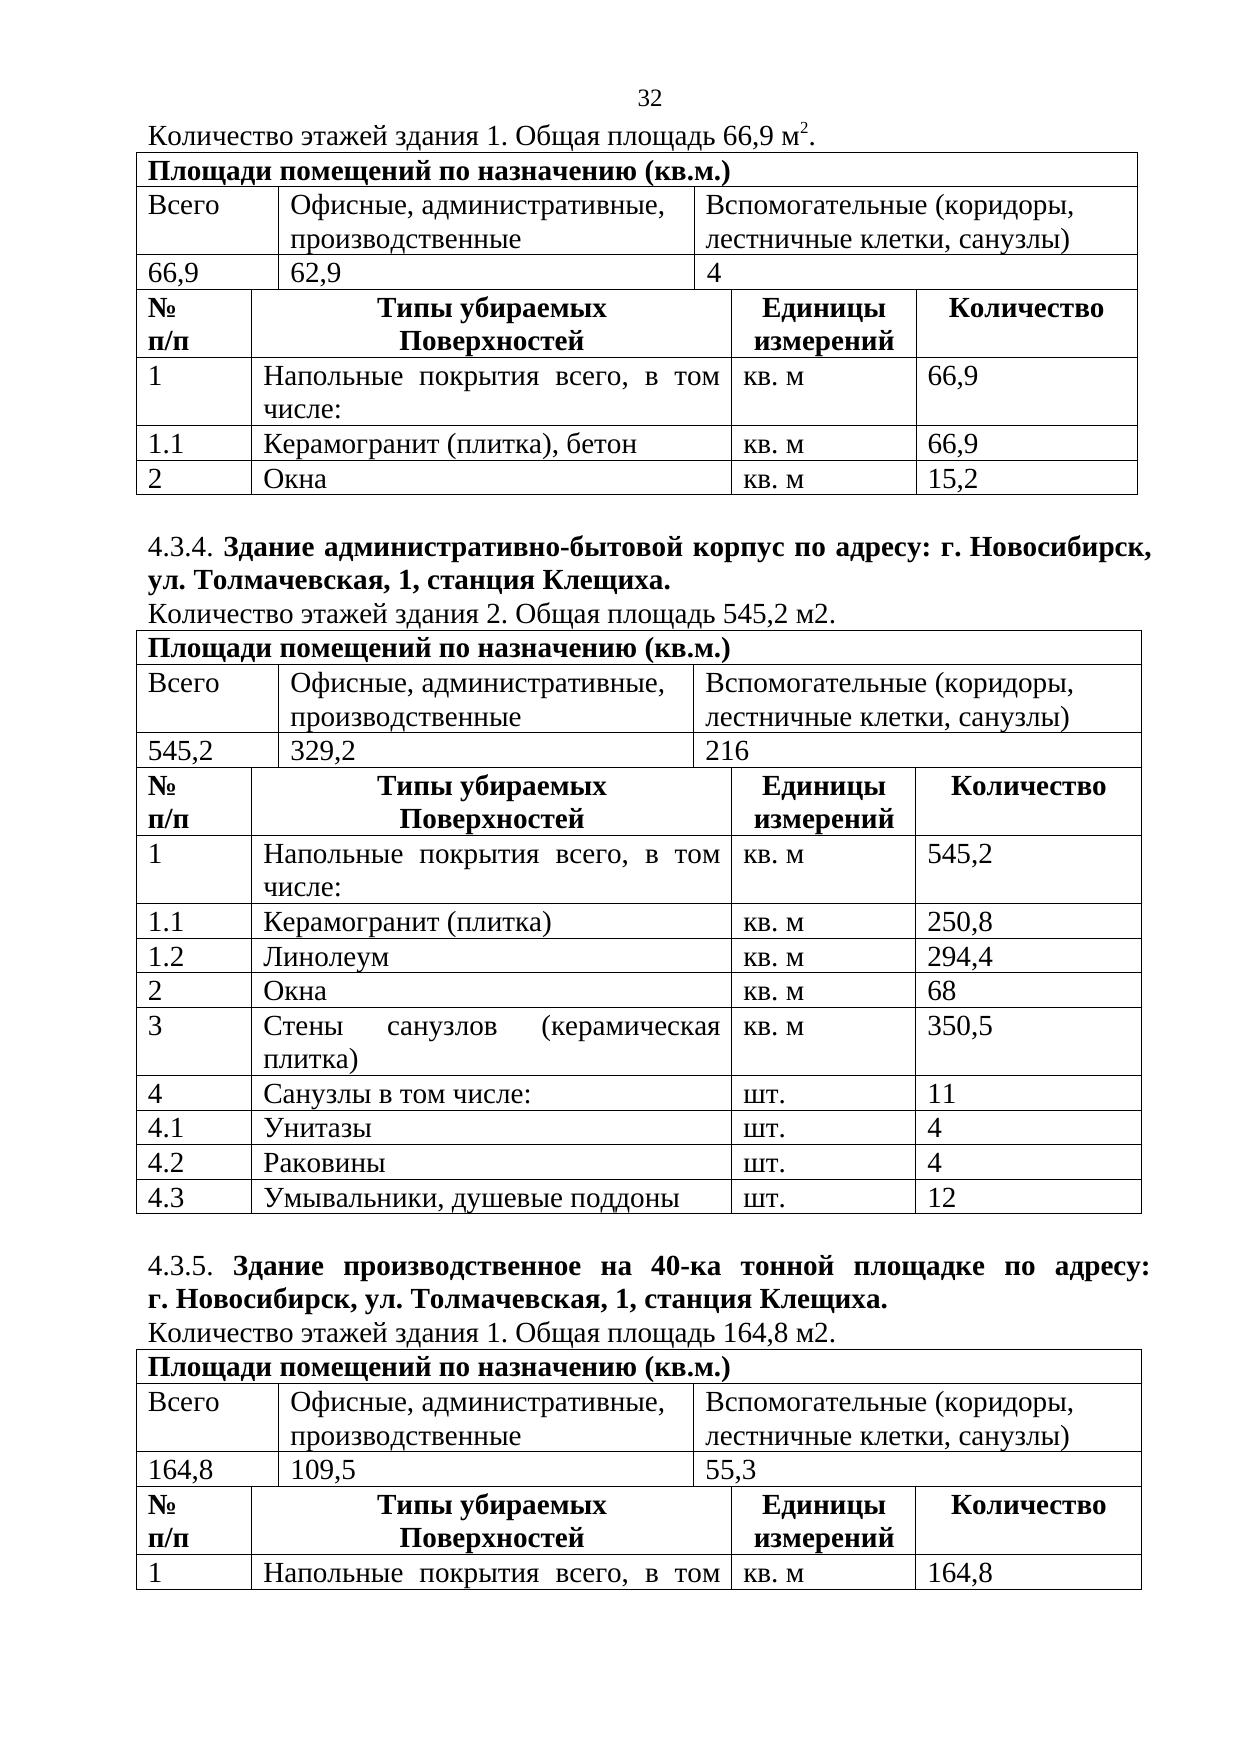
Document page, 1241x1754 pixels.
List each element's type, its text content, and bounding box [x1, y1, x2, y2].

table_cell 545,2 [137, 733, 278, 767]
text Количество этажей здания 1. Общая площадь 66,9 м2. [148, 118, 1152, 152]
table_cell 4 [695, 255, 1137, 289]
table_cell Вспомогательные (коридоры, лестничные клетки, санузлы) [694, 665, 1141, 732]
table_cell кв. м [732, 973, 915, 1007]
table_cell 15,2 [917, 461, 1137, 494]
table_cell Линолеум [252, 939, 731, 972]
table_cell Единицы измерений [732, 1487, 915, 1554]
table_cell Умывальники, душевые поддоны [252, 1180, 731, 1213]
table_cell Керамогранит (плитка) [252, 904, 731, 938]
table_cell № п/п [137, 768, 251, 835]
table_cell 250,8 [916, 904, 1141, 938]
table_cell 1.2 [137, 939, 251, 972]
table_cell кв. м [732, 426, 916, 460]
table_cell Типы убираемых Поверхностей [252, 768, 731, 835]
table_cell 66,9 [137, 255, 278, 289]
table_cell 1.1 [137, 904, 251, 938]
table_cell Санузлы в том числе: [252, 1076, 731, 1109]
table_cell 11 [916, 1076, 1141, 1109]
table_cell 2 [137, 973, 251, 1007]
table_cell Офисные, административные, производственные [279, 187, 694, 254]
table_cell Окна [252, 973, 731, 1007]
text Количество этажей здания 1. Общая площадь 164,8 м2. [148, 1315, 1152, 1348]
table_cell 4.3 [137, 1180, 251, 1213]
table_header Площади помещений по назначению (кв.м.) [137, 1350, 1141, 1383]
table_cell Офисные, административные, производственные [279, 1384, 693, 1451]
text Количество этажей здания 2. Общая площадь 545,2 м2. [148, 596, 1152, 629]
table_cell шт. [732, 1076, 915, 1109]
table_cell Типы убираемых Поверхностей [252, 290, 731, 357]
table_cell № п/п [137, 1487, 251, 1554]
table_cell Всего [137, 665, 278, 732]
table_cell 294,4 [916, 939, 1141, 972]
table_cell кв. м [732, 1008, 915, 1075]
table_cell Стены санузлов (керамическая плитка) [252, 1008, 731, 1075]
table_cell Типы убираемых Поверхностей [252, 1487, 731, 1554]
table_cell Единицы измерений [732, 768, 915, 835]
table_cell Количество [917, 290, 1137, 357]
table_cell 68 [916, 973, 1141, 1007]
table_cell 62,9 [279, 255, 694, 289]
table_cell 1 [137, 1555, 251, 1588]
table_cell Керамогранит (плитка), бетон [252, 426, 731, 460]
table_header Площади помещений по назначению (кв.м.) [137, 153, 1137, 186]
table_cell 4 [916, 1145, 1141, 1179]
table_cell 66,9 [917, 358, 1137, 425]
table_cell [252, 1555, 731, 1588]
table_cell 216 [694, 733, 1141, 767]
table_cell 3 [137, 1008, 251, 1075]
table_cell Унитазы [252, 1111, 731, 1144]
table_cell шт. [732, 1145, 915, 1179]
table_cell Количество [916, 768, 1141, 835]
table_cell 164,8 [916, 1555, 1141, 1588]
table_cell кв. м [732, 836, 915, 903]
table_cell кв. м [732, 904, 915, 938]
table_cell Раковины [252, 1145, 731, 1179]
table_cell 545,2 [916, 836, 1141, 903]
table_cell № п/п [137, 290, 251, 357]
table_cell 4.2 [137, 1145, 251, 1179]
table_cell кв. м [732, 1555, 915, 1588]
table_cell кв. м [732, 358, 916, 425]
table_cell 4.1 [137, 1111, 251, 1144]
text 4.3.5. Здание производственное на 40-ка тонной площадке по адресу: г. Новосибирск, ул. Толмачевская, 1, станция Клещиха. [148, 1248, 1152, 1315]
table_cell 66,9 [917, 426, 1137, 460]
table_cell 164,8 [137, 1452, 278, 1486]
table_cell Окна [252, 461, 731, 494]
table_header Площади помещений по назначению (кв.м.) [137, 631, 1141, 664]
table_cell 2 [137, 461, 251, 494]
table_cell Всего [137, 187, 278, 254]
table_cell Напольные покрытия всего, в том числе: [252, 836, 731, 903]
table_cell Вспомогательные (коридоры, лестничные клетки, санузлы) [695, 187, 1137, 254]
table_cell Офисные, административные, производственные [279, 665, 693, 732]
table_cell Всего [137, 1384, 278, 1451]
table_cell кв. м [732, 461, 916, 494]
table_cell 4 [916, 1111, 1141, 1144]
table_cell 1 [137, 358, 251, 425]
table_cell Количество [916, 1487, 1141, 1554]
table_cell 350,5 [916, 1008, 1141, 1075]
table_cell шт. [732, 1111, 915, 1144]
table_cell кв. м [732, 939, 915, 972]
table_cell 1 [137, 836, 251, 903]
table_cell 12 [916, 1180, 1141, 1213]
table_cell 1.1 [137, 426, 251, 460]
table_cell шт. [732, 1180, 915, 1213]
table_cell Вспомогательные (коридоры, лестничные клетки, санузлы) [694, 1384, 1141, 1451]
text 4.3.4. Здание административно-бытовой корпус по адресу: г. Новосибирск, ул. Толмачевская, 1, станция Клещиха. [148, 529, 1152, 596]
table_cell 55,3 [694, 1452, 1141, 1486]
table_cell 4 [137, 1076, 251, 1109]
table_cell Напольные покрытия всего, в том числе: [252, 358, 731, 425]
table_cell 329,2 [279, 733, 693, 767]
table_cell 109,5 [279, 1452, 693, 1486]
table_cell Единицы измерений [732, 290, 916, 357]
